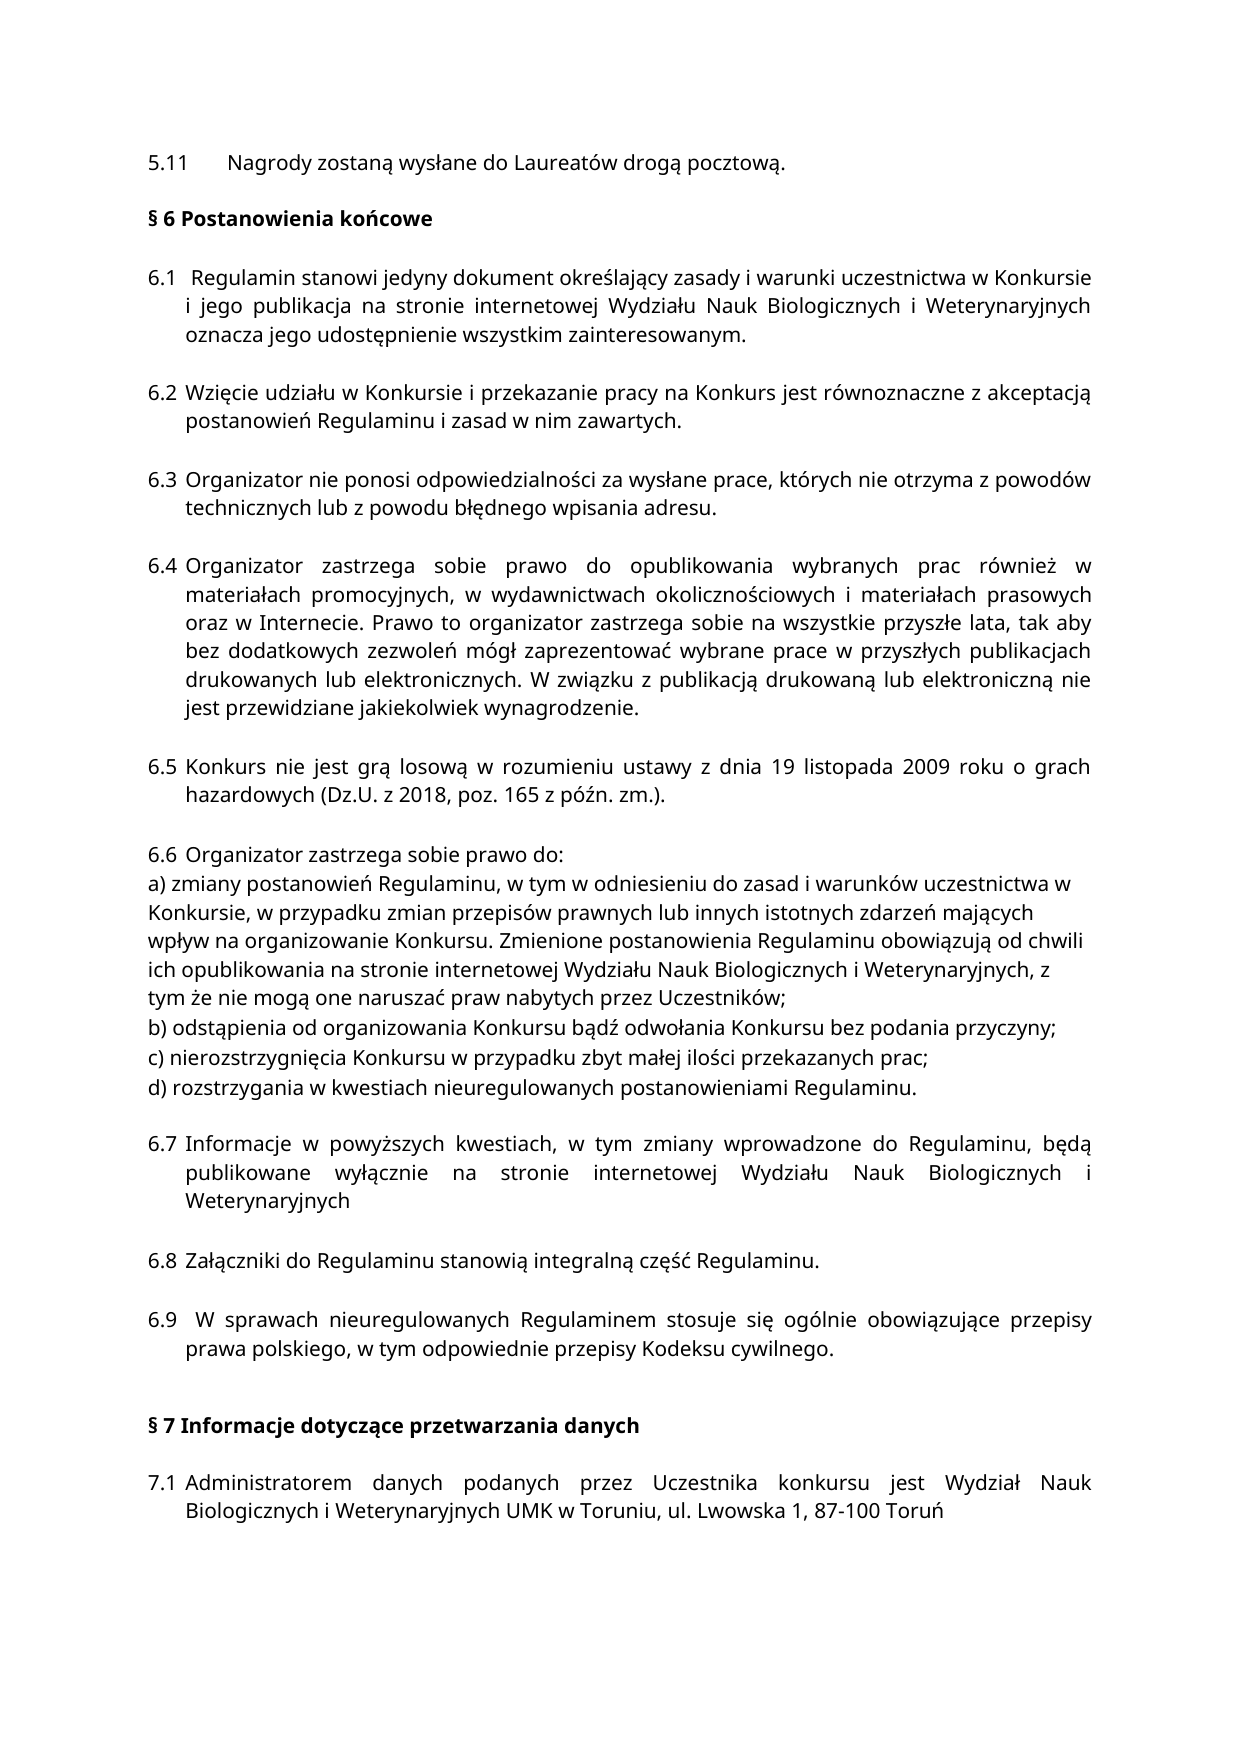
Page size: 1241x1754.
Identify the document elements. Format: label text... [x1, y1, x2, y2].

list W sprawach nieuregulowanych Regulaminem stosuje się ogólnie obowiązujące przepisy prawa polskiego, w tym odpowiednie przepisy Kodeksu cywilnego. [148, 1306, 1093, 1362]
text b) odstąpienia od organizowania Konkursu bądź odwołania Konkursu bez podania przyczyny; [148, 1013, 1093, 1042]
list Regulamin stanowi jedyny dokument określający zasady i warunki uczestnictwa w Konkursie i jego publikacja na stronie internetowej Wydziału Nauk Biologicznych i Weterynaryjnych oznacza jego udostępnienie wszystkim zainteresowanym. [148, 263, 1093, 348]
text § 7 Informacje dotyczące przetwarzania danych [148, 1411, 1093, 1439]
list Wzięcie udziału w Konkursie i przekazanie pracy na Konkurs jest równoznaczne z akceptacją postanowień Regulaminu i zasad w nim zawartych. [148, 378, 1093, 435]
list Załączniki do Regulaminu stanowią integralną część Regulaminu. [148, 1246, 1093, 1274]
list Informacje w powyższych kwestiach, w tym zmiany wprowadzone do Regulaminu, będą publikowane wyłącznie na stronie internetowej Wydziału Nauk Biologicznych i Weterynaryjnych [148, 1129, 1093, 1215]
text § 6 Postanowienia końcowe [148, 204, 1093, 233]
list Administratorem danych podanych przez Uczestnika konkursu jest Wydział Nauk Biologicznych i Weterynaryjnych UMK w Toruniu, ul. Lwowska 1, 87-100 Toruń [148, 1468, 1093, 1525]
list Nagrody zostaną wysłane do Laureatów drogą pocztową. [148, 148, 1093, 176]
text a) zmiany postanowień Regulaminu, w tym w odniesieniu do zasad i warunków uczestnictwa w Konkursie, w przypadku zmian przepisów prawnych lub innych istotnych zdarzeń mających wpływ na organizowanie Konkursu. Zmienione postanowienia Regulaminu obowiązują od chwili ich opublikowania na stronie internetowej Wydziału Nauk Biologicznych i Weterynaryjnych, z tym że nie mogą one naruszać praw nabytych przez Uczestników; [148, 869, 1093, 1012]
text c) nierozstrzygnięcia Konkursu w przypadku zbyt małej ilości przekazanych prac; [148, 1043, 1093, 1071]
text d) rozstrzygania w kwestiach nieuregulowanych postanowieniami Regulaminu. [148, 1073, 1093, 1101]
list Organizator nie ponosi odpowiedzialności za wysłane prace, których nie otrzyma z powodów technicznych lub z powodu błędnego wpisania adresu. [148, 465, 1093, 522]
list Konkurs nie jest grą losową w rozumieniu ustawy z dnia 19 listopada 2009 roku o grach hazardowych (Dz.U. z 2018, poz. 165 z późn. zm.). [148, 752, 1093, 809]
list Organizator zastrzega sobie prawo do opublikowania wybranych prac również w materiałach promocyjnych, w wydawnictwach okolicznościowych i materiałach prasowych oraz w Internecie. Prawo to organizator zastrzega sobie na wszystkie przyszłe lata, tak aby bez dodatkowych zezwoleń mógł zaprezentować wybrane prace w przyszłych publikacjach drukowanych lub elektronicznych. W związku z publikacją drukowaną lub elektroniczną nie jest przewidziane jakiekolwiek wynagrodzenie. [148, 551, 1093, 722]
list Organizator zastrzega sobie prawo do: [148, 840, 1093, 868]
